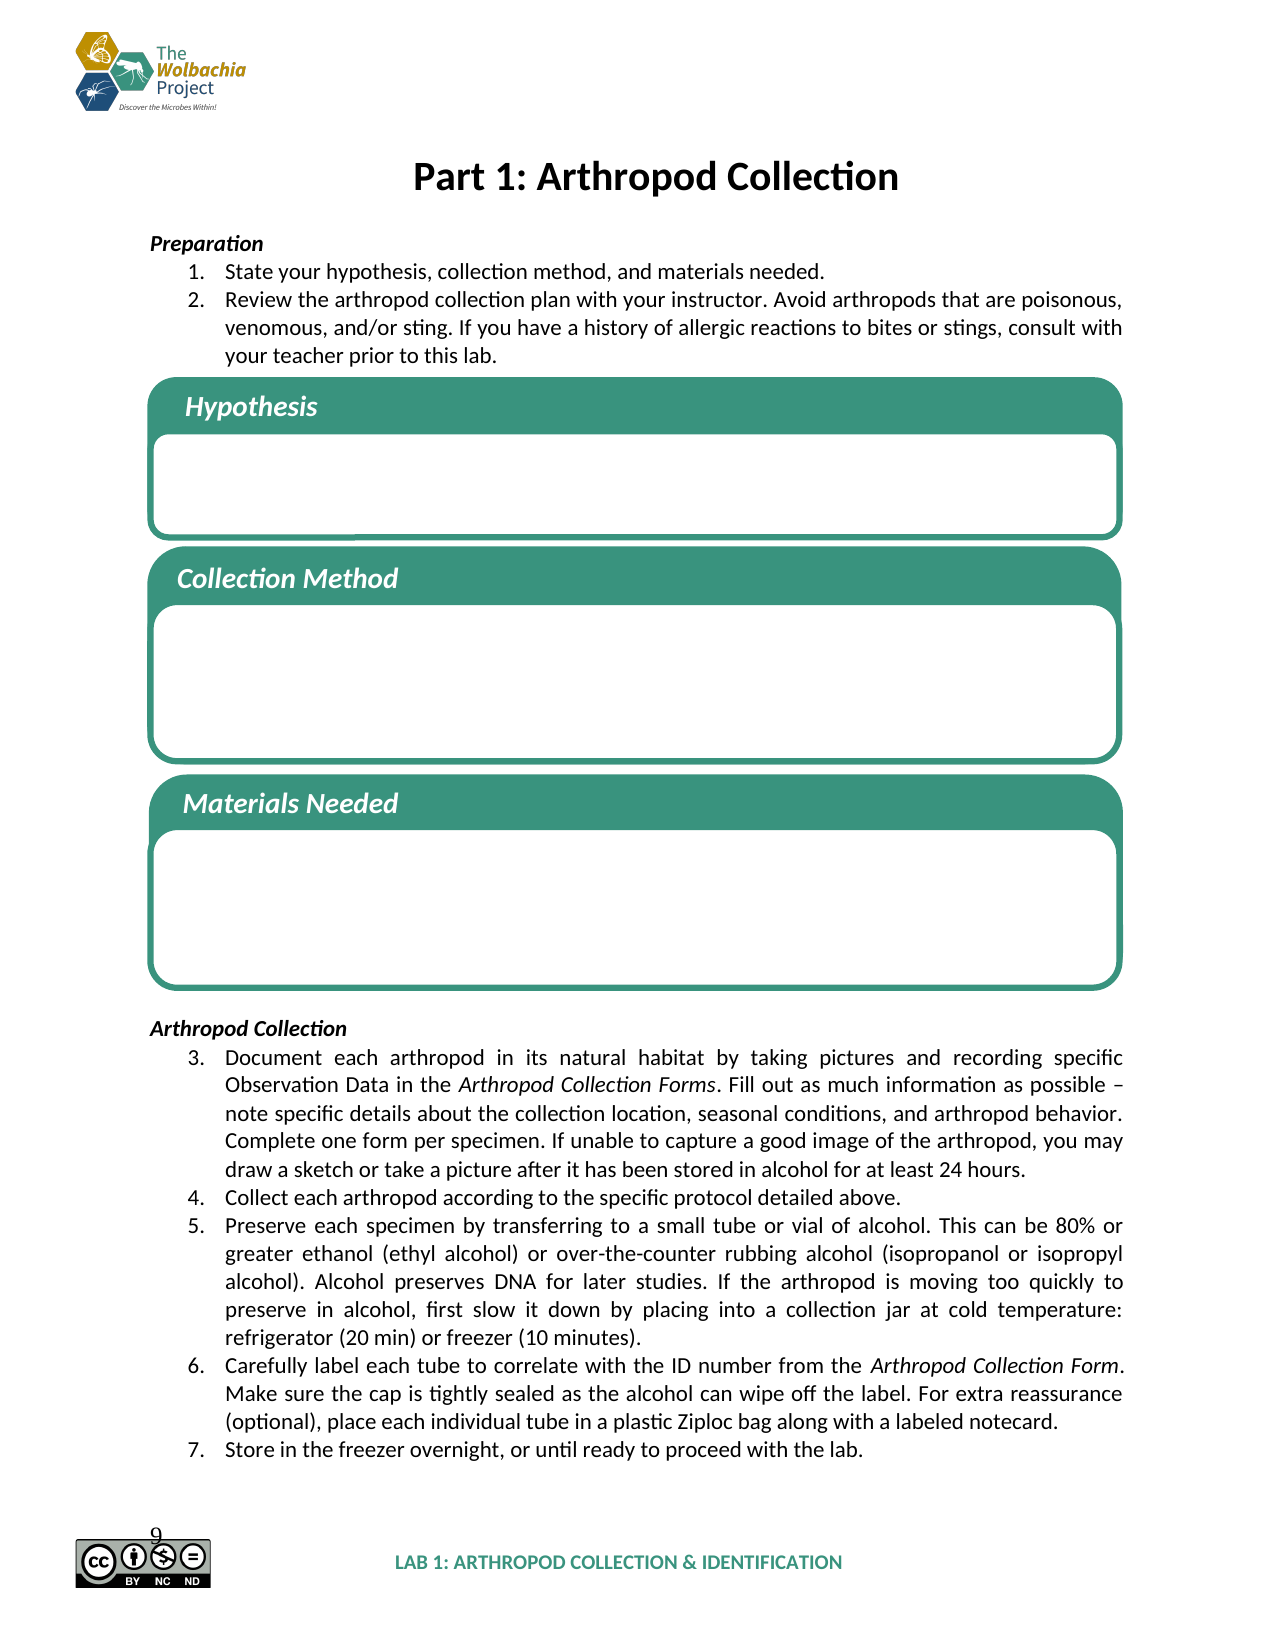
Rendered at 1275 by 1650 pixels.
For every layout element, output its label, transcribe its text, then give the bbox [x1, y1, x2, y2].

list Review the arthropod collection plan with your instructor. Avoid arthropods that are poisonous, venomous, and/or sting. If you have a history of allergic reactions to bites or stings, consult with your teacher prior to this lab. [187, 285, 1125, 369]
list Store in the freezer overnight, or until ready to proceed with the lab. [187, 1435, 1125, 1463]
list Carefully label each tube to correlate with the ID number from the Arthropod Collection Form. Make sure the cap is tightly sealed as the alcohol can wipe off the label. For extra reassurance (optional), place each individual tube in a plastic Ziploc bag along with a labeled notecard. [187, 1351, 1125, 1435]
list Collect each arthropod according to the specific protocol detailed above. [187, 1183, 1125, 1211]
text Arthropod Collection [150, 1014, 1125, 1043]
list Document each arthropod in its natural habitat by taking pictures and recording specific Observation Data in the Arthropod Collection Forms. Fill out as much information as possible – note specific details about the collection location, seasonal conditions, and arthropod behavior. Complete one form per specimen. If unable to capture a good image of the arthropod, you may draw a sketch or take a picture after it has been stored in alcohol for at least 24 hours. [187, 1043, 1125, 1183]
text Part 1: Arthropod Collection [187, 150, 1125, 201]
list Preserve each specimen by transferring to a small tube or vial of alcohol. This can be 80% or greater ethanol (ethyl alcohol) or over-the-counter rubbing alcohol (isopropanol or isopropyl alcohol). Alcohol preserves DNA for later studies. If the arthropod is moving too quickly to preserve in alcohol, first slow it down by placing into a collection jar at cold temperature: refrigerator (20 min) or freezer (10 minutes). [187, 1211, 1125, 1351]
picture [75, 1539, 211, 1588]
list State your hypothesis, collection method, and materials needed. [187, 257, 1125, 285]
text Preparation [150, 229, 1125, 257]
picture [75, 32, 258, 117]
